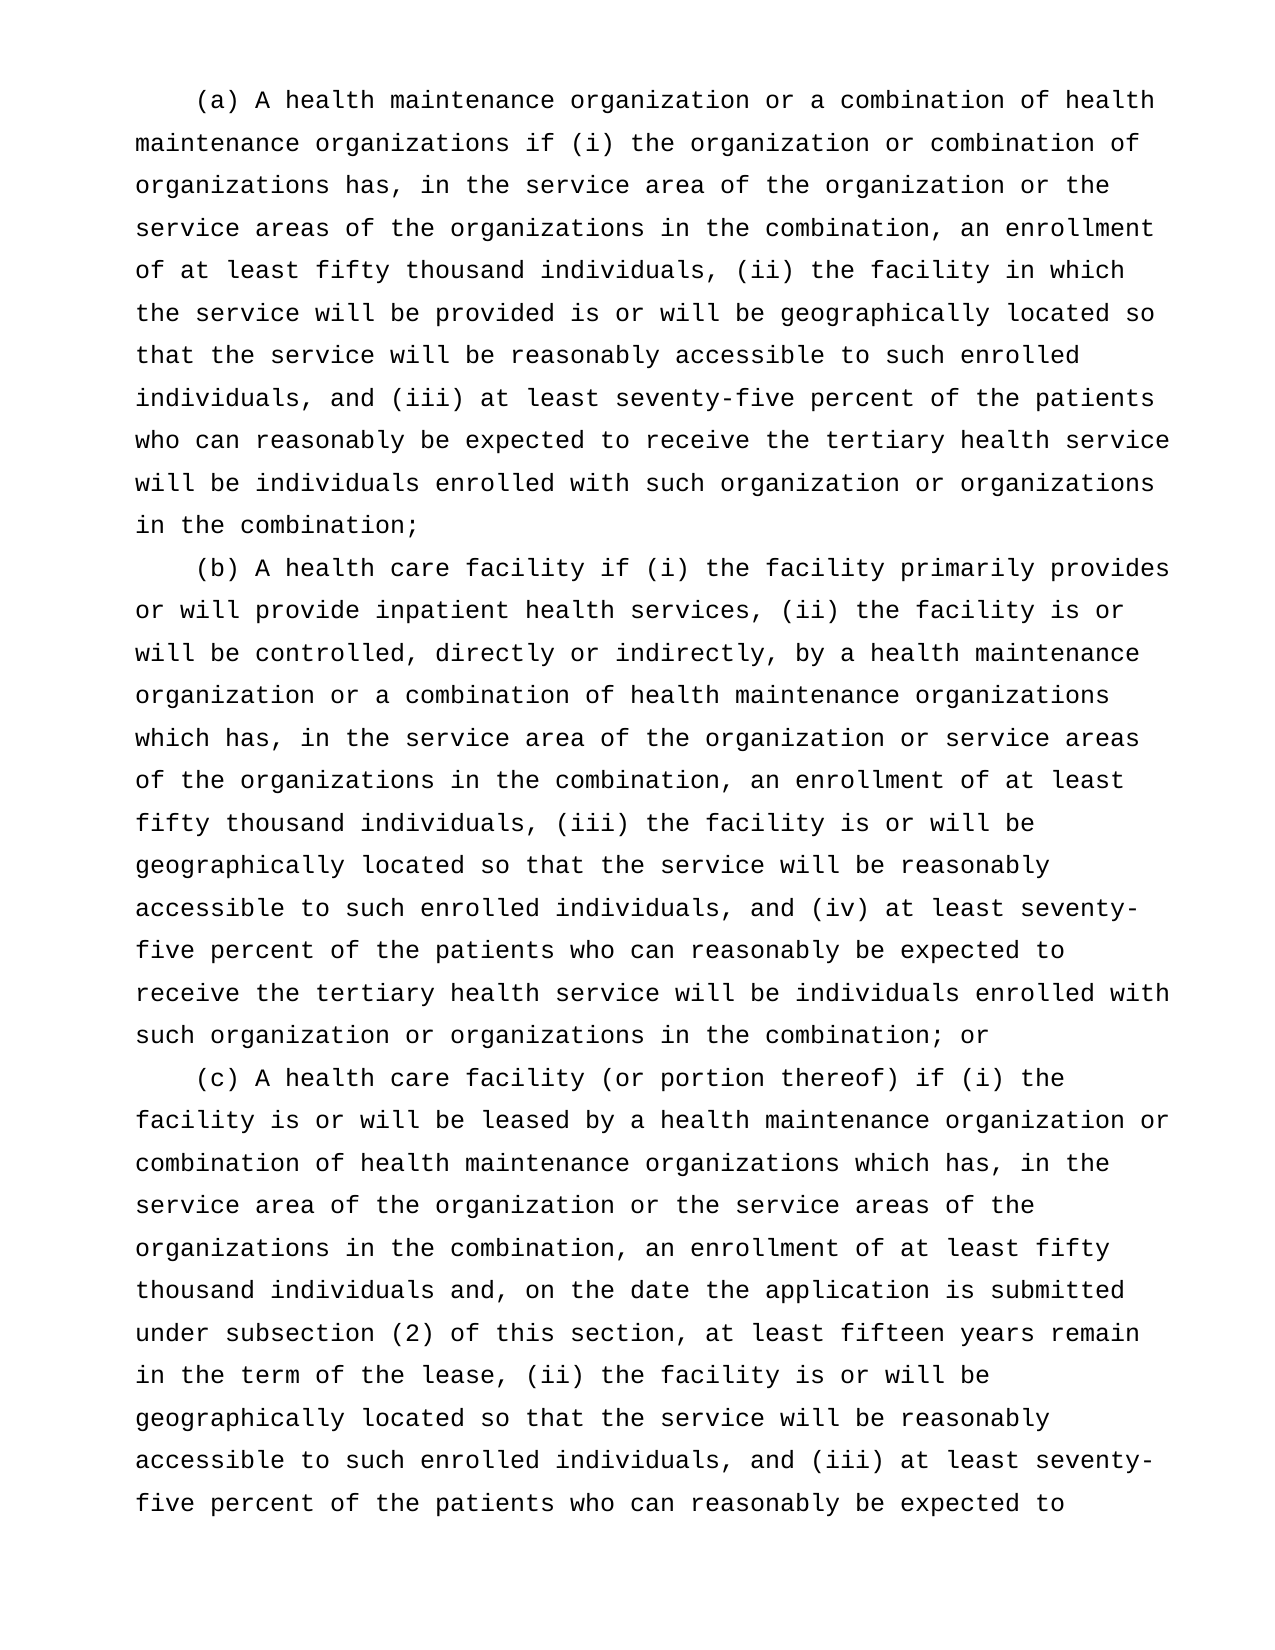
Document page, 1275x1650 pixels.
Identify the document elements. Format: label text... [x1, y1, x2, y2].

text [135, 1052, 1170, 1520]
text (b) A health care facility if (i) the facility primarily provides or will provide inpatient health services, (ii) the facility is or will be controlled, directly or indirectly, by a health maintenance organization or a combination of health maintenance organizations which has, in the service area of the organization or service areas of the organizations in the combination, an enrollment of at least fifty thousand individuals, (iii) the facility is or will be geographically located so that the service will be reasonably accessible to such enrolled individuals, and (iv) at least seventy-five percent of the patients who can reasonably be expected to receive the tertiary health service will be individuals enrolled with such organization or organizations in the combination; or [135, 542, 1170, 1052]
text (a) A health maintenance organization or a combination of health maintenance organizations if (i) the organization or combination of organizations has, in the service area of the organization or the service areas of the organizations in the combination, an enrollment of at least fifty thousand individuals, (ii) the facility in which the service will be provided is or will be geographically located so that the service will be reasonably accessible to such enrolled individuals, and (iii) at least seventy-five percent of the patients who can reasonably be expected to receive the tertiary health service will be individuals enrolled with such organization or organizations in the combination; [135, 75, 1170, 542]
